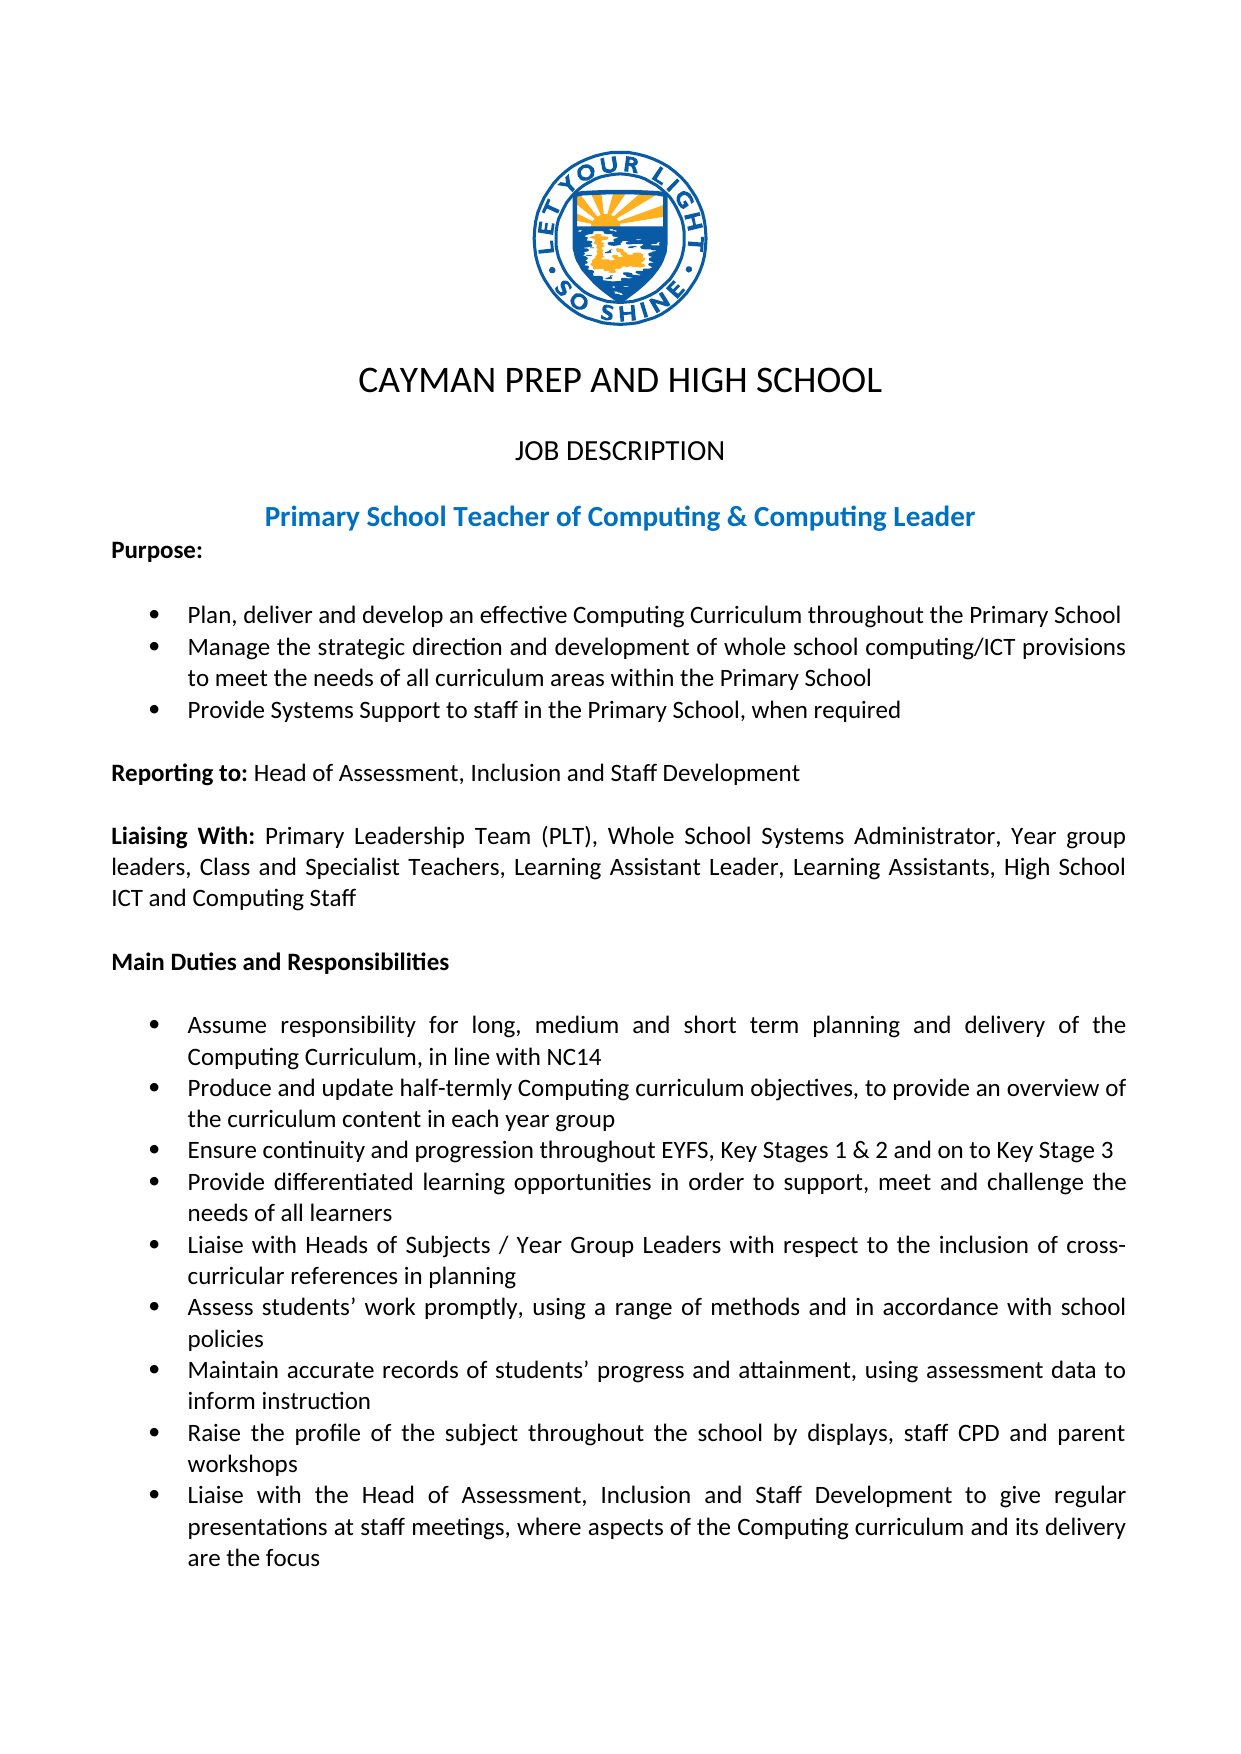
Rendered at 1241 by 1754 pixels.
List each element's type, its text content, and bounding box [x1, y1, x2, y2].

list Raise the profile of the subject throughout the school by displays, staff CPD and parent workshops [150, 1417, 1128, 1479]
list Provide differentiated learning opportunities in order to support, meet and challenge the needs of all learners [150, 1166, 1128, 1228]
list Manage the strategic direction and development of whole school computing/ICT provisions to meet the needs of all curriculum areas within the Primary School [150, 631, 1128, 693]
list Assess students’ work promptly, using a range of methods and in accordance with school policies [150, 1291, 1128, 1353]
list Liaise with the Head of Assessment, Inclusion and Staff Development to give regular presentations at staff meetings, where aspects of the Computing curriculum and its delivery are the focus [150, 1479, 1128, 1573]
list Plan, deliver and develop an effective Computing Curriculum throughout the Primary School [150, 599, 1128, 630]
list Ensure continuity and progression throughout EYFS, Key Stages 1 & 2 and on to Key Stage 3 [150, 1135, 1128, 1165]
list Produce and update half-termly Computing curriculum objectives, to provide an overview of the curriculum content in each year group [150, 1072, 1128, 1134]
text Liaising With: Primary Leadership Team (PLT), Whole School Systems Administrator, Year group leaders, Class and Specialist Teachers, Learning Assistant Leader, Learning Assistants, High School ICT and Computing Staff [111, 820, 1128, 913]
list Liaise with Heads of Subjects / Year Group Leaders with respect to the inclusion of cross-curricular references in planning [150, 1229, 1128, 1291]
list Provide Systems Support to staff in the Primary School, when required [150, 694, 1128, 724]
text JOB DESCRIPTION [112, 432, 1128, 468]
text Primary School Teacher of Computing & Computing Leader [112, 498, 1128, 534]
text Purpose: [111, 534, 1128, 564]
list Assume responsibility for long, medium and short term planning and delivery of the Computing Curriculum, in line with NC14 [150, 1009, 1128, 1071]
list Maintain accurate records of students’ progress and attainment, using assessment data to inform instruction [150, 1354, 1128, 1416]
subtitle Main Duties and Responsibilities [111, 946, 1128, 977]
text CAYMAN PREP AND HIGH SCHOOL [112, 356, 1128, 401]
text Reporting to: Head of Assessment, Inclusion and Staff Development [111, 757, 1128, 787]
